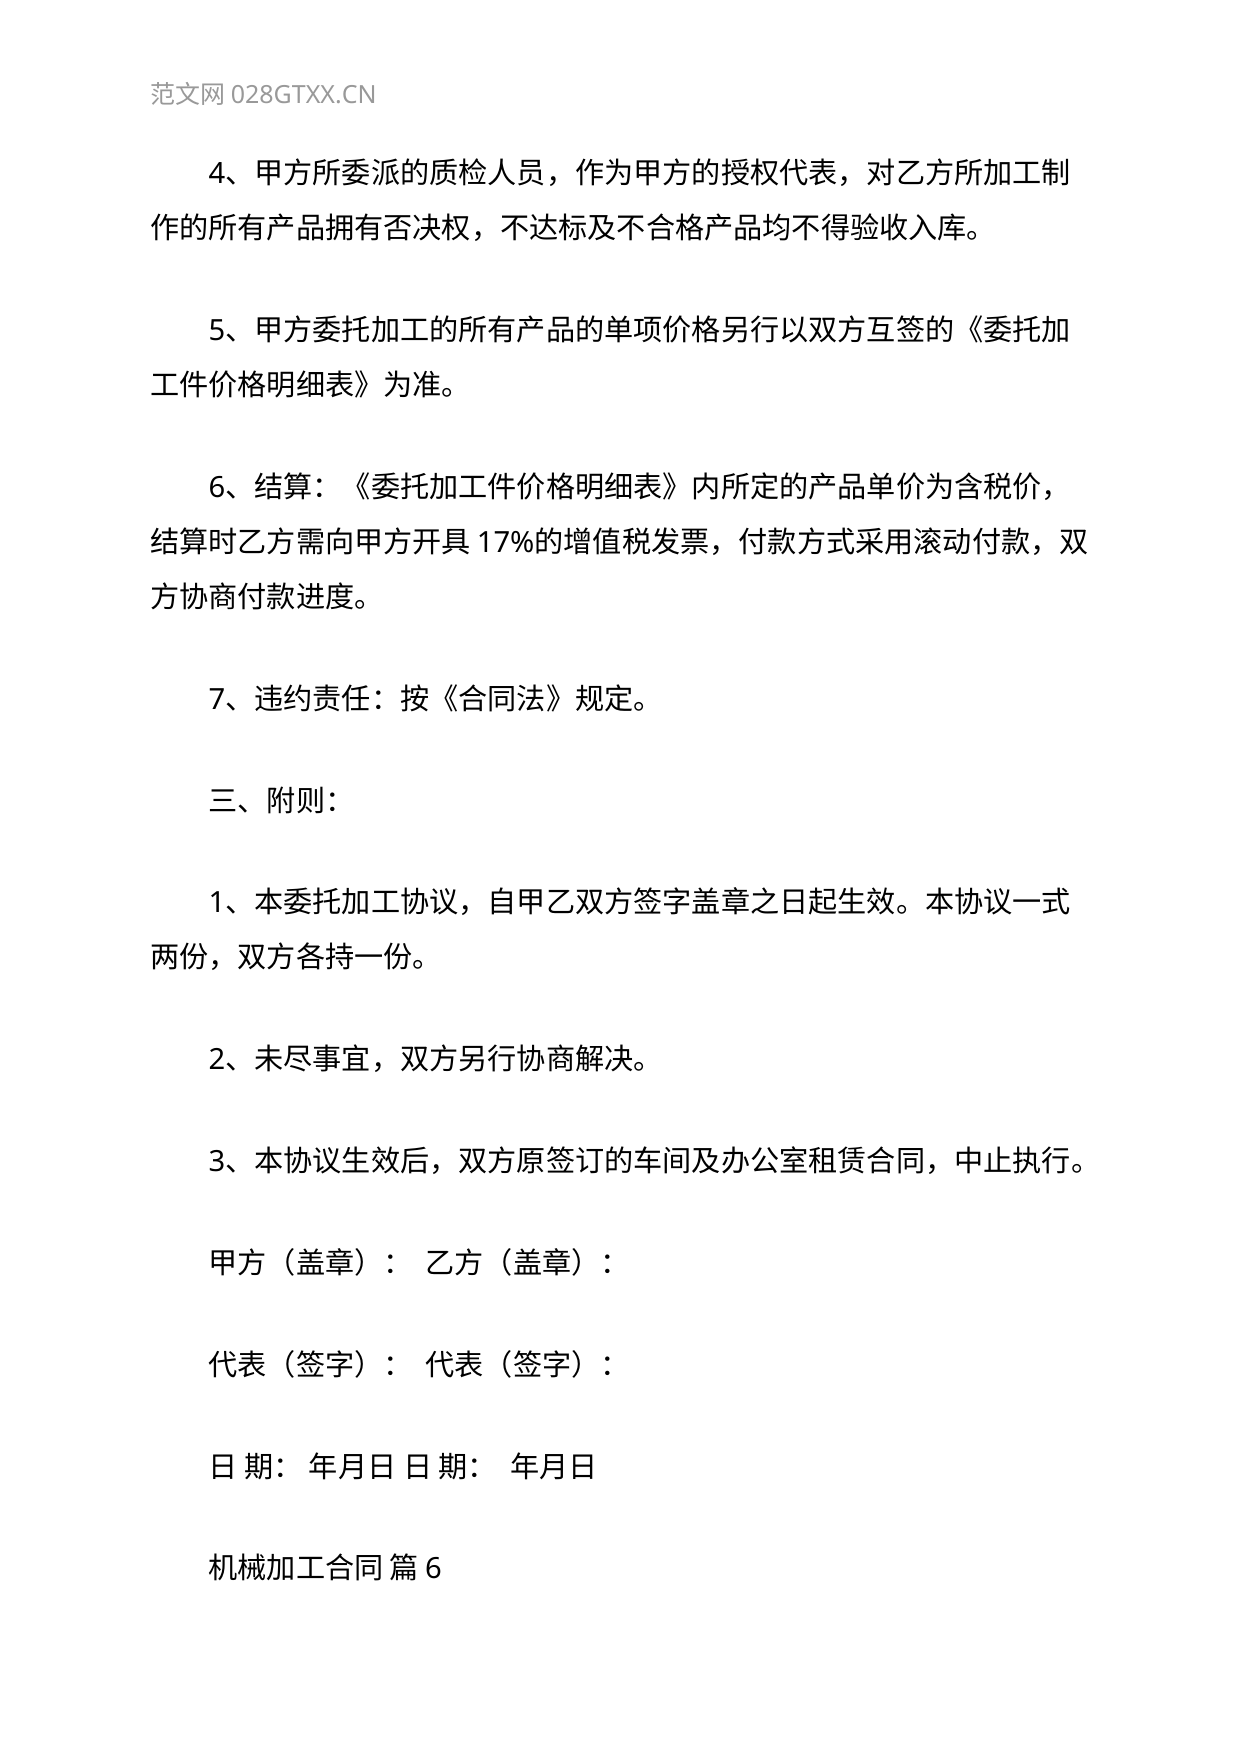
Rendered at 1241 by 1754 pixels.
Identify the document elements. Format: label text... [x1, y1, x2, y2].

text 日 期： 年月日 日 期： 年月日 [150, 1443, 1090, 1486]
text 甲方（盖章）： 乙方（盖章）： [150, 1240, 1090, 1282]
text 2、未尽事宜，双方另行协商解决。 [150, 1036, 1090, 1078]
text 4、甲方所委派的质检人员，作为甲方的授权代表，对乙方所加工制作的所有产品拥有否决权，不达标及不合格产品均不得验收入库。 [150, 150, 1090, 247]
text 代表（签字）： 代表（签字）： [150, 1342, 1090, 1384]
text 三、附则： [150, 777, 1090, 819]
text 5、甲方委托加工的所有产品的单项价格另行以双方互签的《委托加工件价格明细表》为准。 [150, 307, 1090, 404]
text 3、本协议生效后，双方原签订的车间及办公室租赁合同，中止执行。 [150, 1138, 1090, 1180]
text 机械加工合同 篇6 [150, 1545, 1090, 1587]
text 1、本委托加工协议，自甲乙双方签字盖章之日起生效。本协议一式两份，双方各持一份。 [150, 879, 1090, 976]
text 7、违约责任：按《合同法》规定。 [150, 675, 1090, 718]
text 6、结算：《委托加工件价格明细表》内所定的产品单价为含税价，结算时乙方需向甲方开具17%的增值税发票，付款方式采用滚动付款，双方协商付款进度。 [150, 463, 1090, 616]
